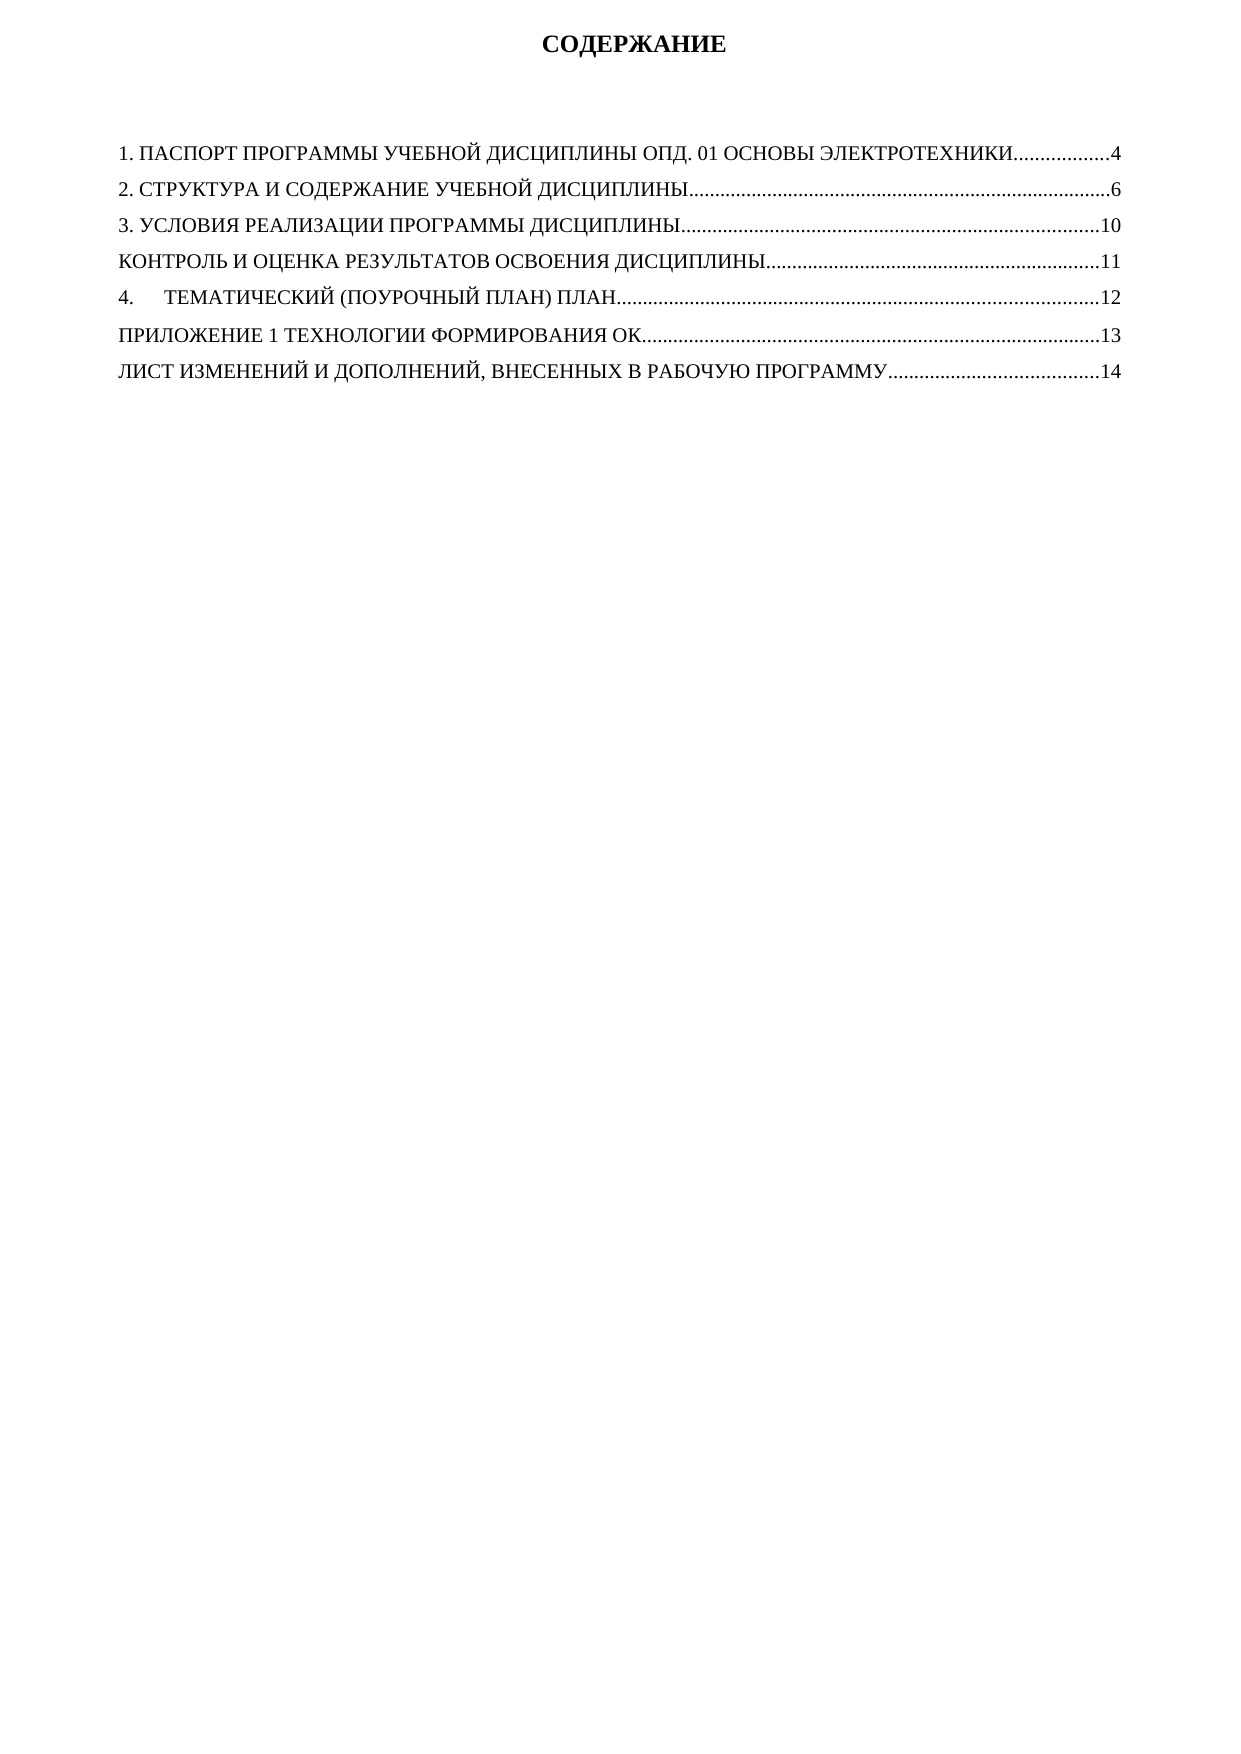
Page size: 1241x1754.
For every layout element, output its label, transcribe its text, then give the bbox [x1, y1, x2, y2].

text КОНТРОЛЬ И ОЦЕНКА РЕЗУЛЬТАТОВ ОСВОЕНИЯ ДИСЦИПЛИНЫ 11 [118, 248, 1122, 273]
text ЛИСТ ИЗМЕНЕНИЙ И ДОПОЛНЕНИЙ, ВНЕСЕННЫХ В РАБОЧУЮ ПРОГРАММУ 14 [118, 359, 1122, 383]
text 4. ТЕМАТИЧЕСКИЙ (ПОУРОЧНЫЙ ПЛАН) ПЛАН 12 [118, 284, 1122, 309]
text СОДЕРЖАНИЕ [542, 29, 1122, 58]
text 2. СТРУКТУРА И СОДЕРЖАНИЕ УЧЕБНОЙ ДИСЦИПЛИНЫ 6 [118, 176, 1122, 201]
text Приложение 1 ТЕХНОЛОГИИ ФОРМИРОВАНИЯ ОК 13 [118, 323, 1122, 347]
text 1. ПАСПОРТ ПРОГРАММЫ УЧЕБНОЙ ДИСЦИПЛИНЫ ОПД. 01 ОСНОВЫ ЭЛЕКТРОТЕХНИКИ 4 [118, 140, 1122, 164]
text 3. УСЛОВИЯ РЕАЛИЗАЦИИ ПРОГРАММЫ ДИСЦИПЛИНЫ 10 [118, 212, 1122, 237]
